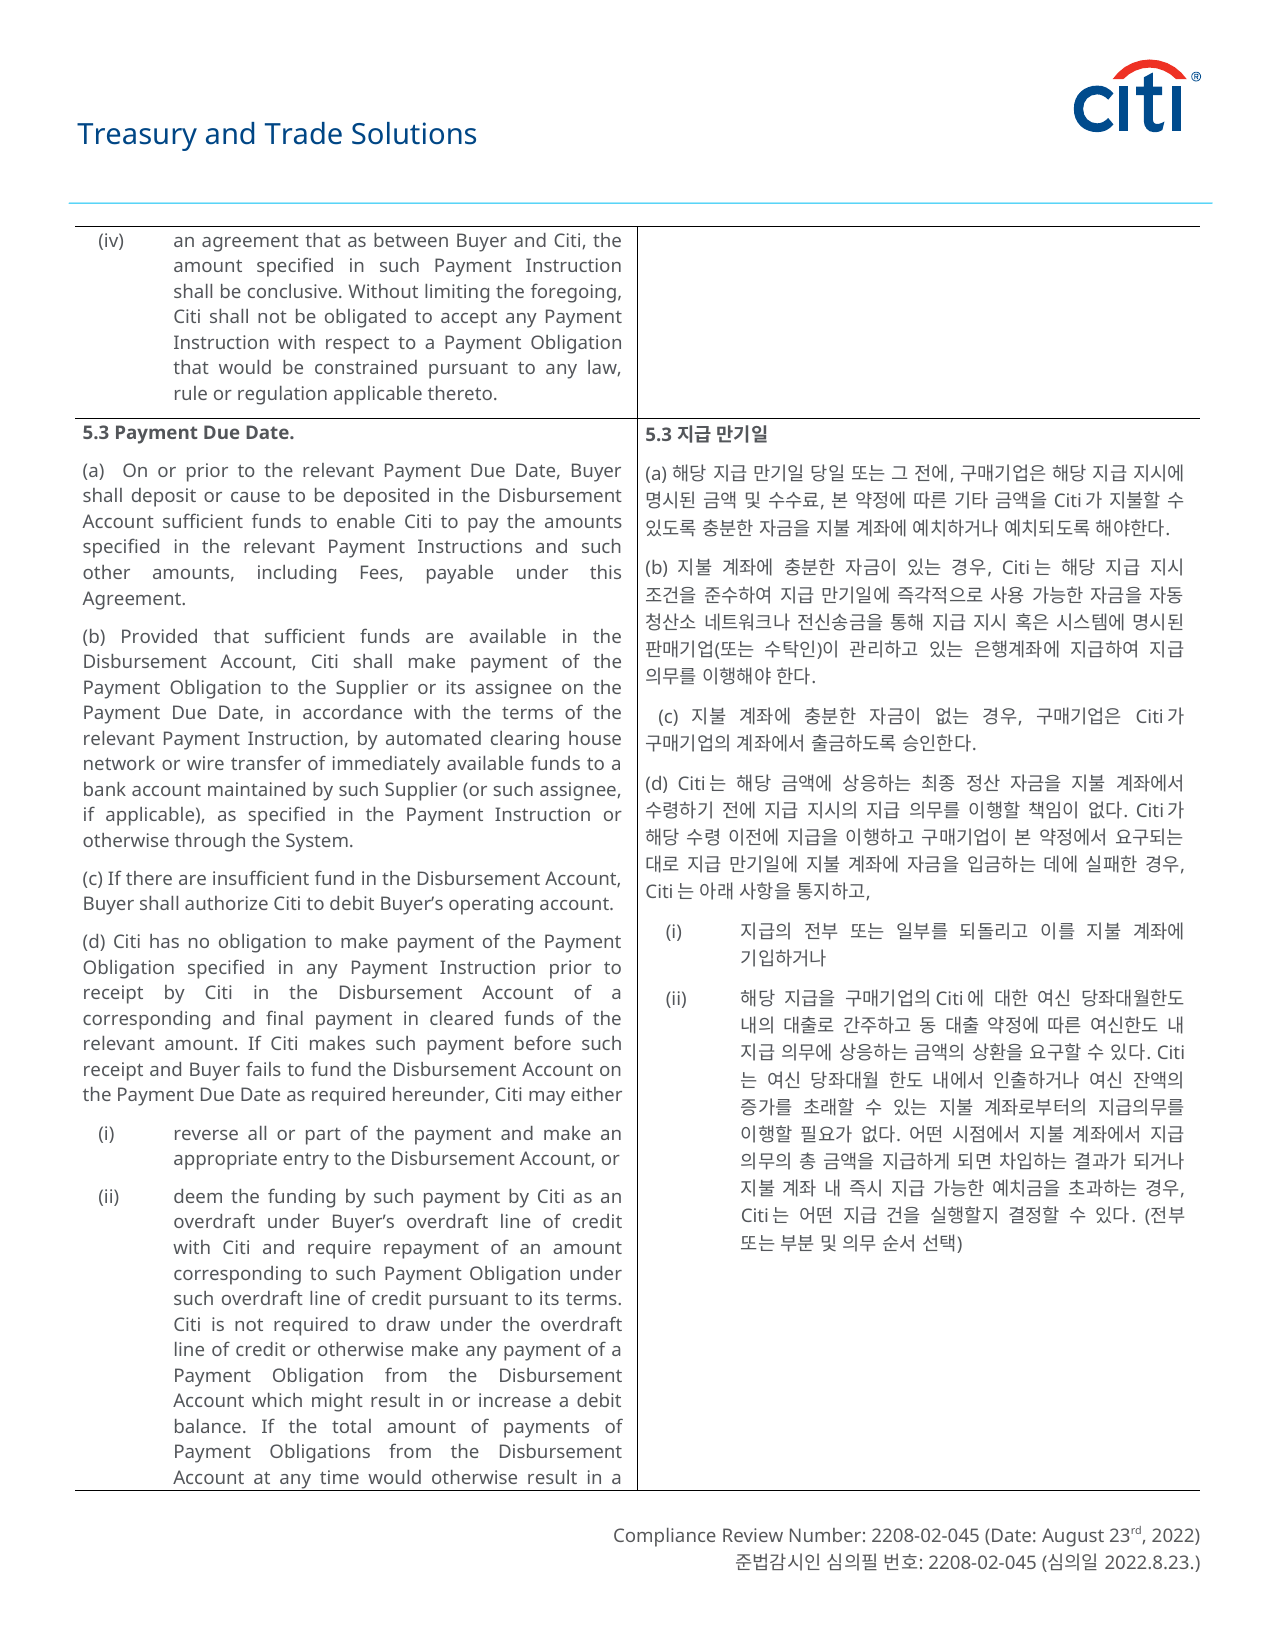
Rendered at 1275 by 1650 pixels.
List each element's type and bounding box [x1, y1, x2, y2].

table_cell [638, 419, 1200, 1489]
table_cell [75, 419, 637, 1489]
table_cell [638, 227, 1200, 418]
table_cell [75, 227, 637, 418]
